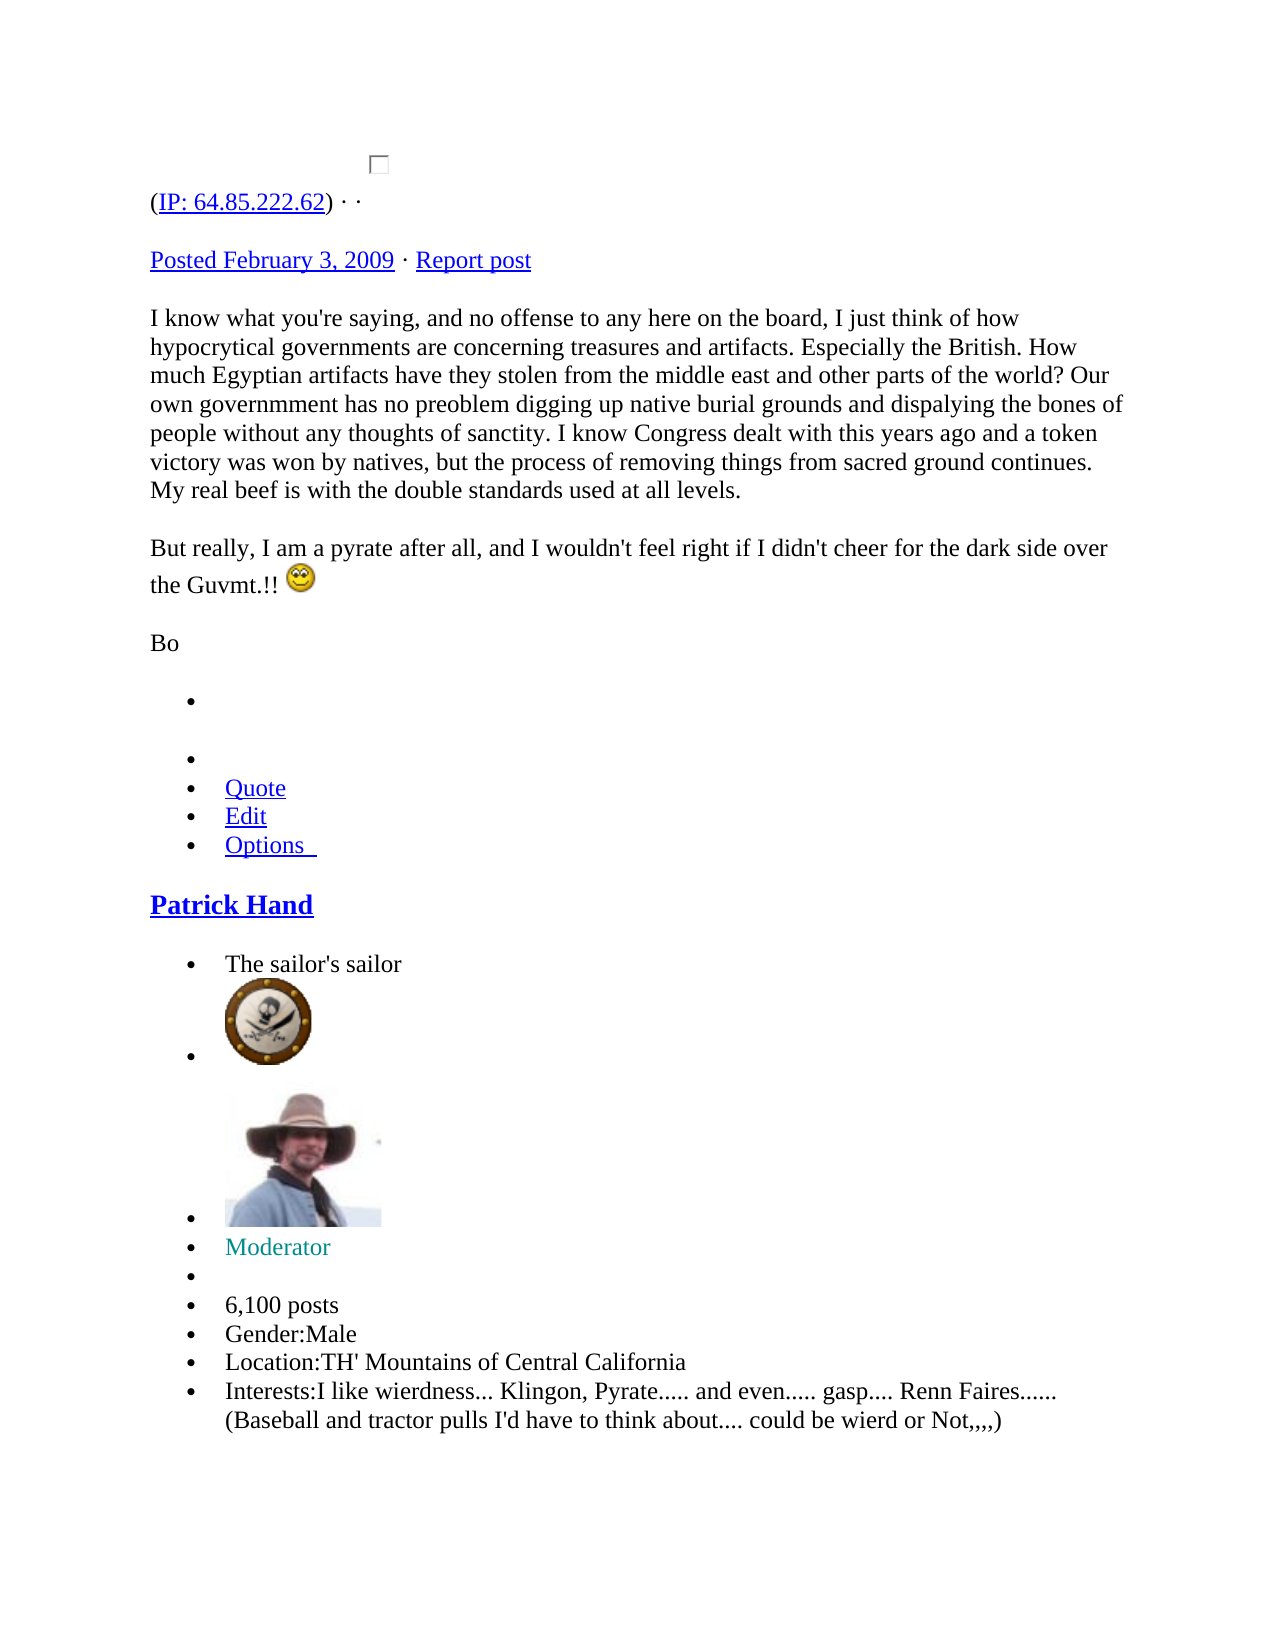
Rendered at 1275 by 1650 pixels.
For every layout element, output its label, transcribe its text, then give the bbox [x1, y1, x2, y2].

picture [225, 978, 312, 1065]
list Quote [187, 773, 1125, 801]
list Edit [187, 801, 1125, 830]
list Moderator [187, 1232, 1125, 1261]
text Patrick Hand [150, 888, 1125, 920]
list Interests:I like wierdness... Klingon, Pyrate..... and even..... gasp.... Renn Faires...... (Baseball and tractor pulls I'd have to think about.... could be wierd or Not,,,,) [187, 1376, 1125, 1434]
text (IP: 64.85.222.62) · · [150, 150, 1125, 216]
text Bo [150, 628, 1125, 657]
text But really, I am a pyrate after all, and I wouldn't feel right if I didn't cheer for the dark side over the Guvmt.!! [150, 533, 1125, 599]
text Posted February 3, 2009 · Report post [150, 245, 1125, 274]
list Gender:Male [187, 1319, 1125, 1347]
text I know what you're saying, and no offense to any here on the board, I just think of how hypocrytical governments are concerning treasures and artifacts. Especially the British. How much Egyptian artifacts have they stolen from the middle east and other parts of the world? Our own governmment has no preoblem digging up native burial grounds and dispalying the bones of people without any thoughts of sanctity. I know Congress dealt with this years ago and a token victory was won by natives, but the process of removing things from sacred ground continues. My real beef is with the double standards used at all levels. [150, 303, 1125, 504]
list Location:TH' Mountains of Central California [187, 1347, 1125, 1376]
list 6,100 posts [187, 1290, 1125, 1319]
list Options [187, 830, 1125, 859]
list The sailor's sailor [187, 949, 1125, 978]
picture [225, 1070, 382, 1227]
picture [285, 562, 317, 594]
